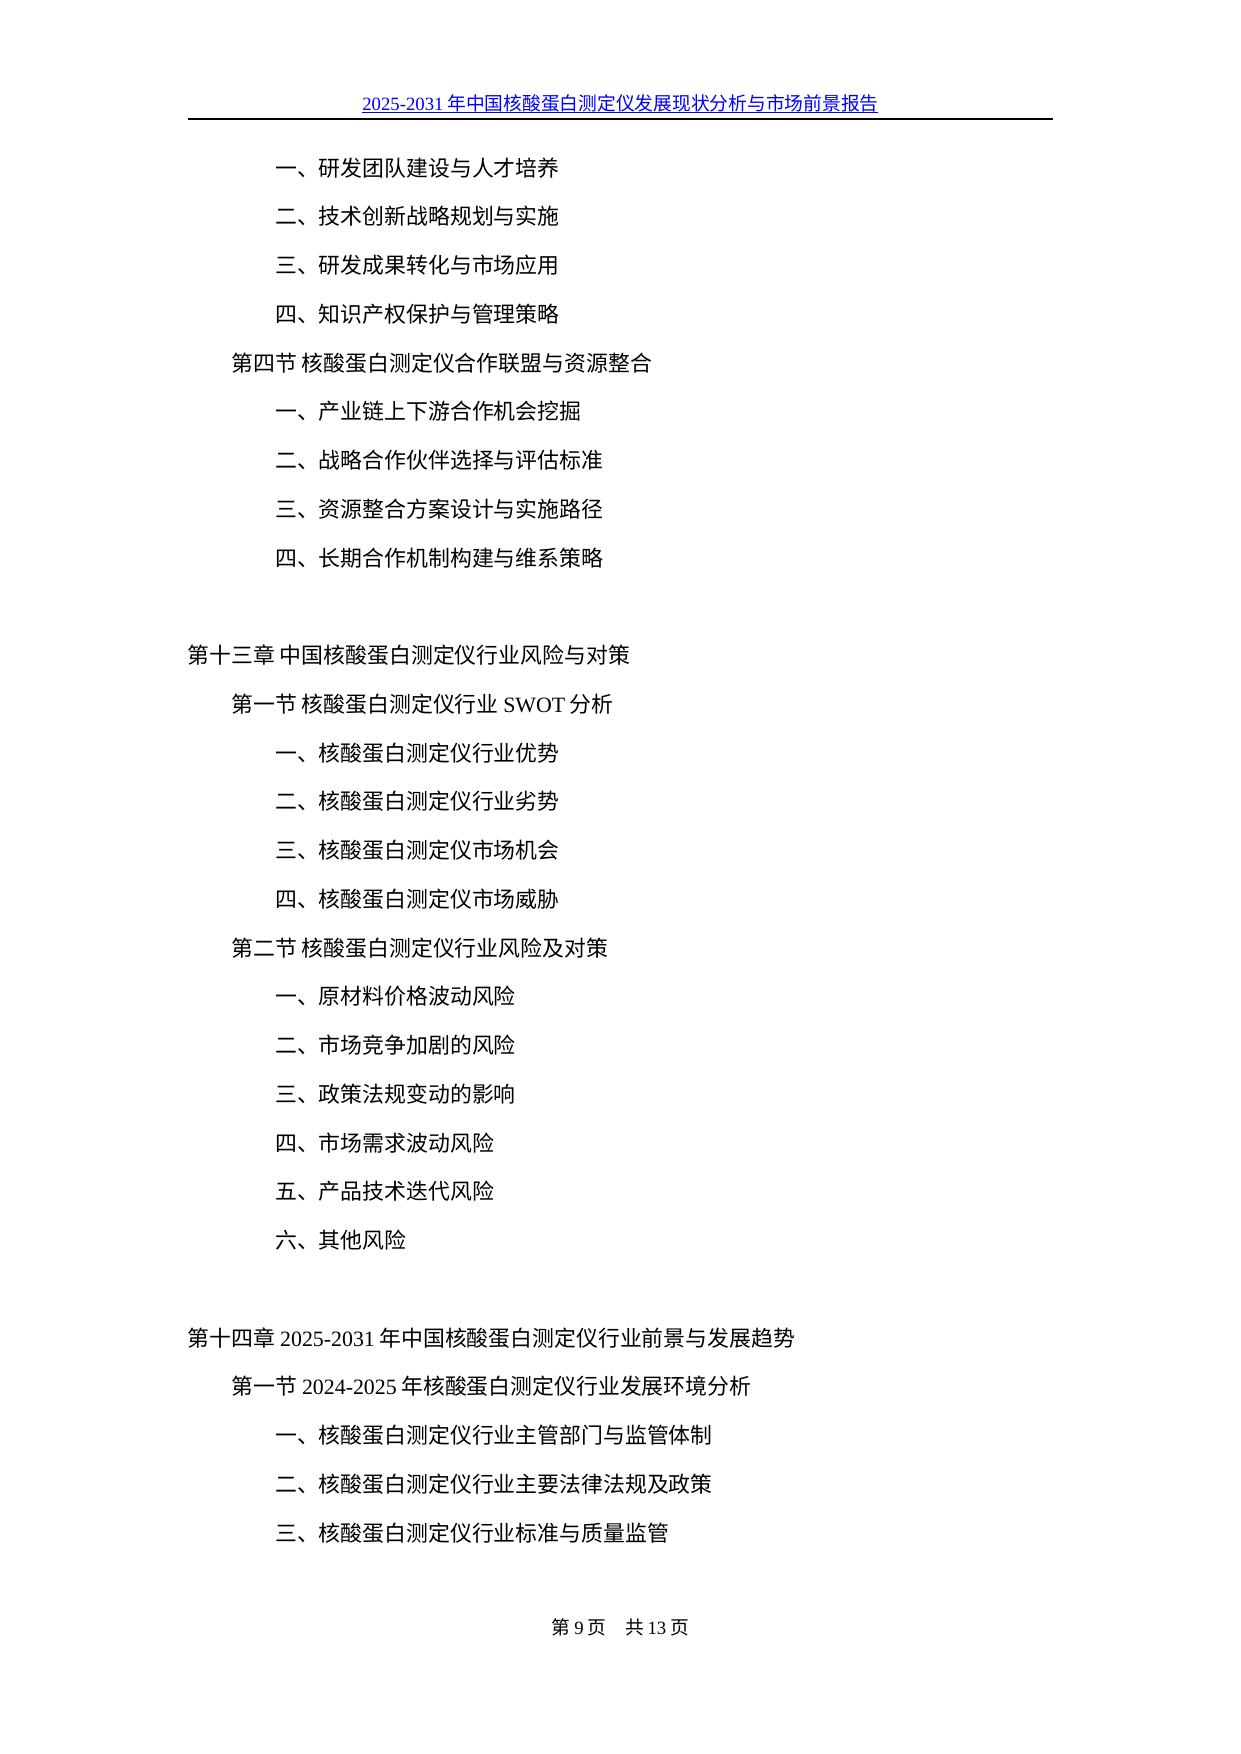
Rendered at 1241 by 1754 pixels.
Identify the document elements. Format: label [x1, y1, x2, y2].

text [187, 150, 1053, 1548]
